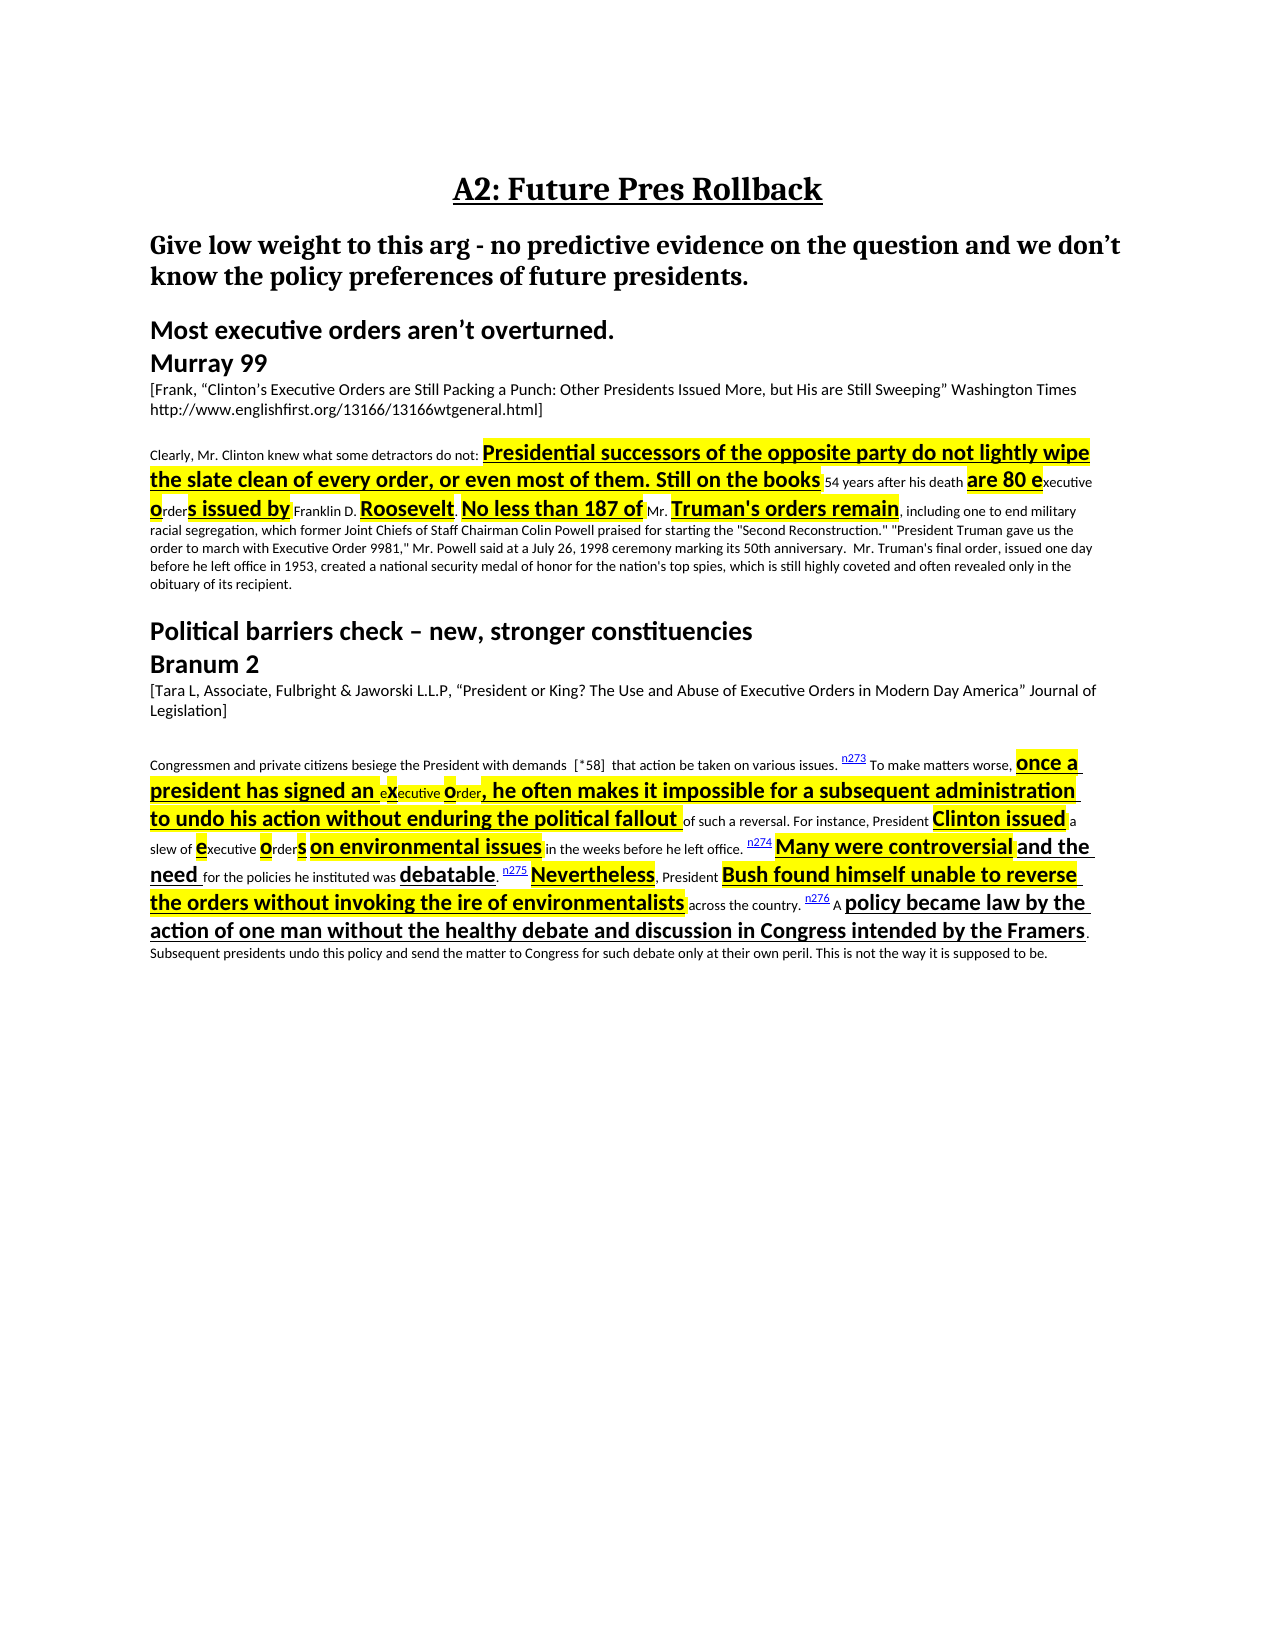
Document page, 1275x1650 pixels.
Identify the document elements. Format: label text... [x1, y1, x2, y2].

subtitle A2: Future Pres Rollback [150, 171, 1125, 209]
text [Tara L, Associate, Fulbright & Jaworski L.L.P, “President or King? The Use and Abuse of Executive Orders in Modern Day America” Journal of Legislation] [150, 680, 1125, 720]
text Most executive orders aren’t overturned. [150, 313, 1125, 346]
text Murray 99 [150, 346, 1125, 379]
text Political barriers check – new, stronger constituencies [150, 614, 1125, 647]
text Clearly, Mr. Clinton knew what some detractors do not: Presidential successors of the opposite party do not lightly wipe the slate clean of every order, or even most of them. Still on the books 54 years after his death are 80 executive orders issued by Franklin D. Roosevelt. No less than 187 of Mr. Truman's orders remain, including one to end military racial segregation, which former Joint Chiefs of Staff Chairman Colin Powell praised for starting the "Second Reconstruction." "President Truman gave us the order to march with Executive Order 9981," Mr. Powell said at a July 26, 1998 ceremony marking its 50th anniversary. Mr. Truman's final order, issued one day before he left office in 1953, created a national security medal of honor for the nation's top spies, which is still highly coveted and often revealed only in the obituary of its recipient. [150, 438, 1095, 593]
text [Frank, “Clinton’s Executive Orders are Still Packing a Punch: Other Presidents Issued More, but His are Still Sweeping” Washington Times http://www.englishfirst.org/13166/13166wtgeneral.html] [150, 379, 1125, 420]
text Congressmen and private citizens besiege the President with demands [*58] that action be taken on various issues. n273 To make matters worse, once a president has signed an executive order, he often makes it impossible for a subsequent administration to undo his action without enduring the political fallout of such a reversal. For instance, President Clinton issued a slew of executive orders on environmental issues in the weeks before he left office. n274 Many were controversial and the need for the policies he instituted was debatable. n275 Nevertheless, President Bush found himself unable to reverse the orders without invoking the ire of environmentalists across the country. n276 A policy became law by the action of one man without the healthy debate and discussion in Congress intended by the Framers. Subsequent presidents undo this policy and send the matter to Congress for such debate only at their own peril. This is not the way it is supposed to be. [150, 748, 1095, 962]
subtitle Give low weight to this arg - no predictive evidence on the question and we don’t know the policy preferences of future presidents. [150, 230, 1125, 292]
text Branum 2 [150, 647, 1125, 680]
